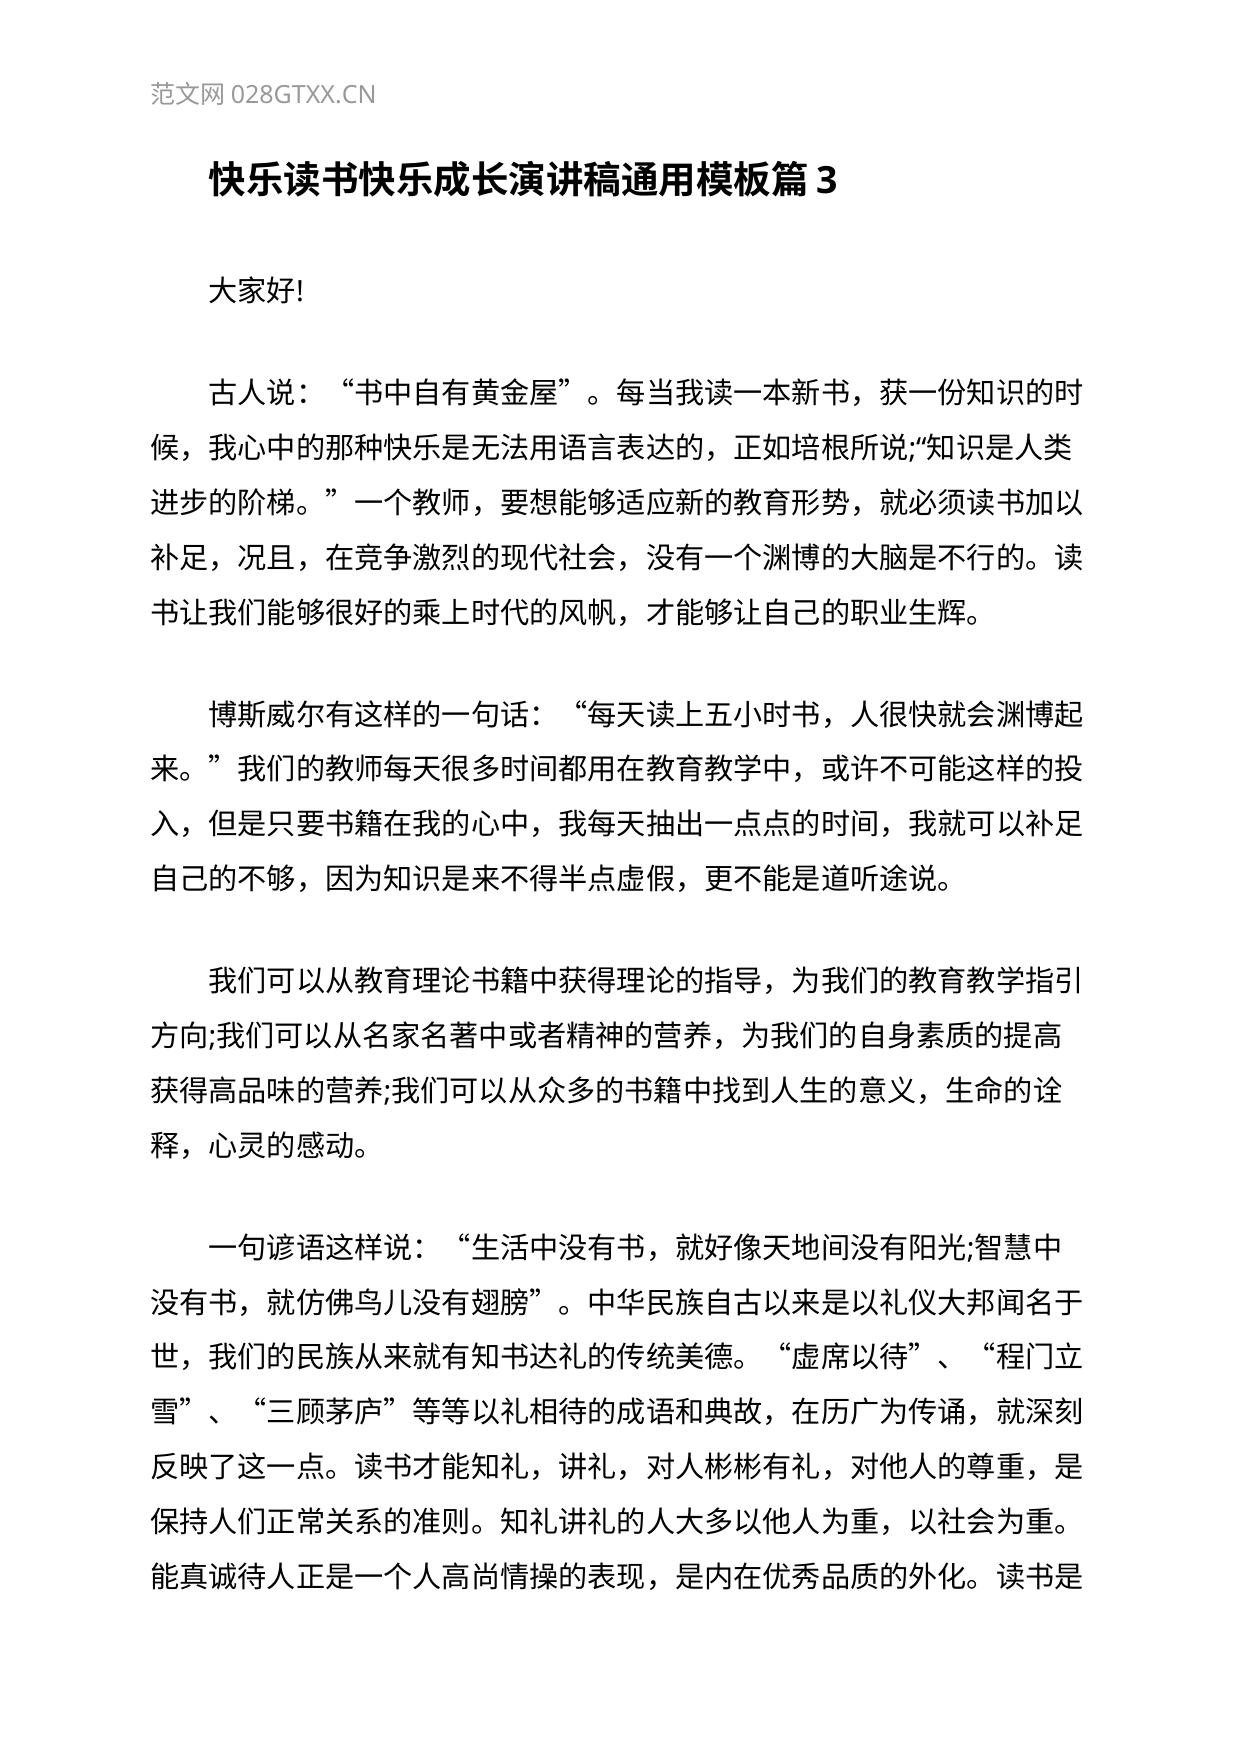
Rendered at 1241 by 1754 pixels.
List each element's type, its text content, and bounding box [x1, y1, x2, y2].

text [150, 1224, 1090, 1596]
text 快乐读书快乐成长演讲稿通用模板篇3 [150, 150, 1090, 204]
text 古人说：“书中自有黄金屋”。每当我读一本新书，获一份知识的时候，我心中的那种快乐是无法用语言表达的，正如培根所说;“知识是人类进步的阶梯。”一个教师，要想能够适应新的教育形势，就必须读书加以补足，况且，在竞争激烈的现代社会，没有一个渊博的大脑是不行的。读书让我们能够很好的乘上时代的风帆，才能够让自己的职业生辉。 [150, 369, 1090, 632]
text 大家好! [150, 268, 1090, 310]
text 我们可以从教育理论书籍中获得理论的指导，为我们的教育教学指引方向;我们可以从名家名著中或者精神的营养，为我们的自身素质的提高获得高品味的营养;我们可以从众多的书籍中找到人生的意义，生命的诠释，心灵的感动。 [150, 957, 1090, 1165]
text 博斯威尔有这样的一句话：“每天读上五小时书，人很快就会渊博起来。”我们的教师每天很多时间都用在教育教学中，或许不可能这样的投入，但是只要书籍在我的心中，我每天抽出一点点的时间，我就可以补足自己的不够，因为知识是来不得半点虚假，更不能是道听途说。 [150, 691, 1090, 898]
